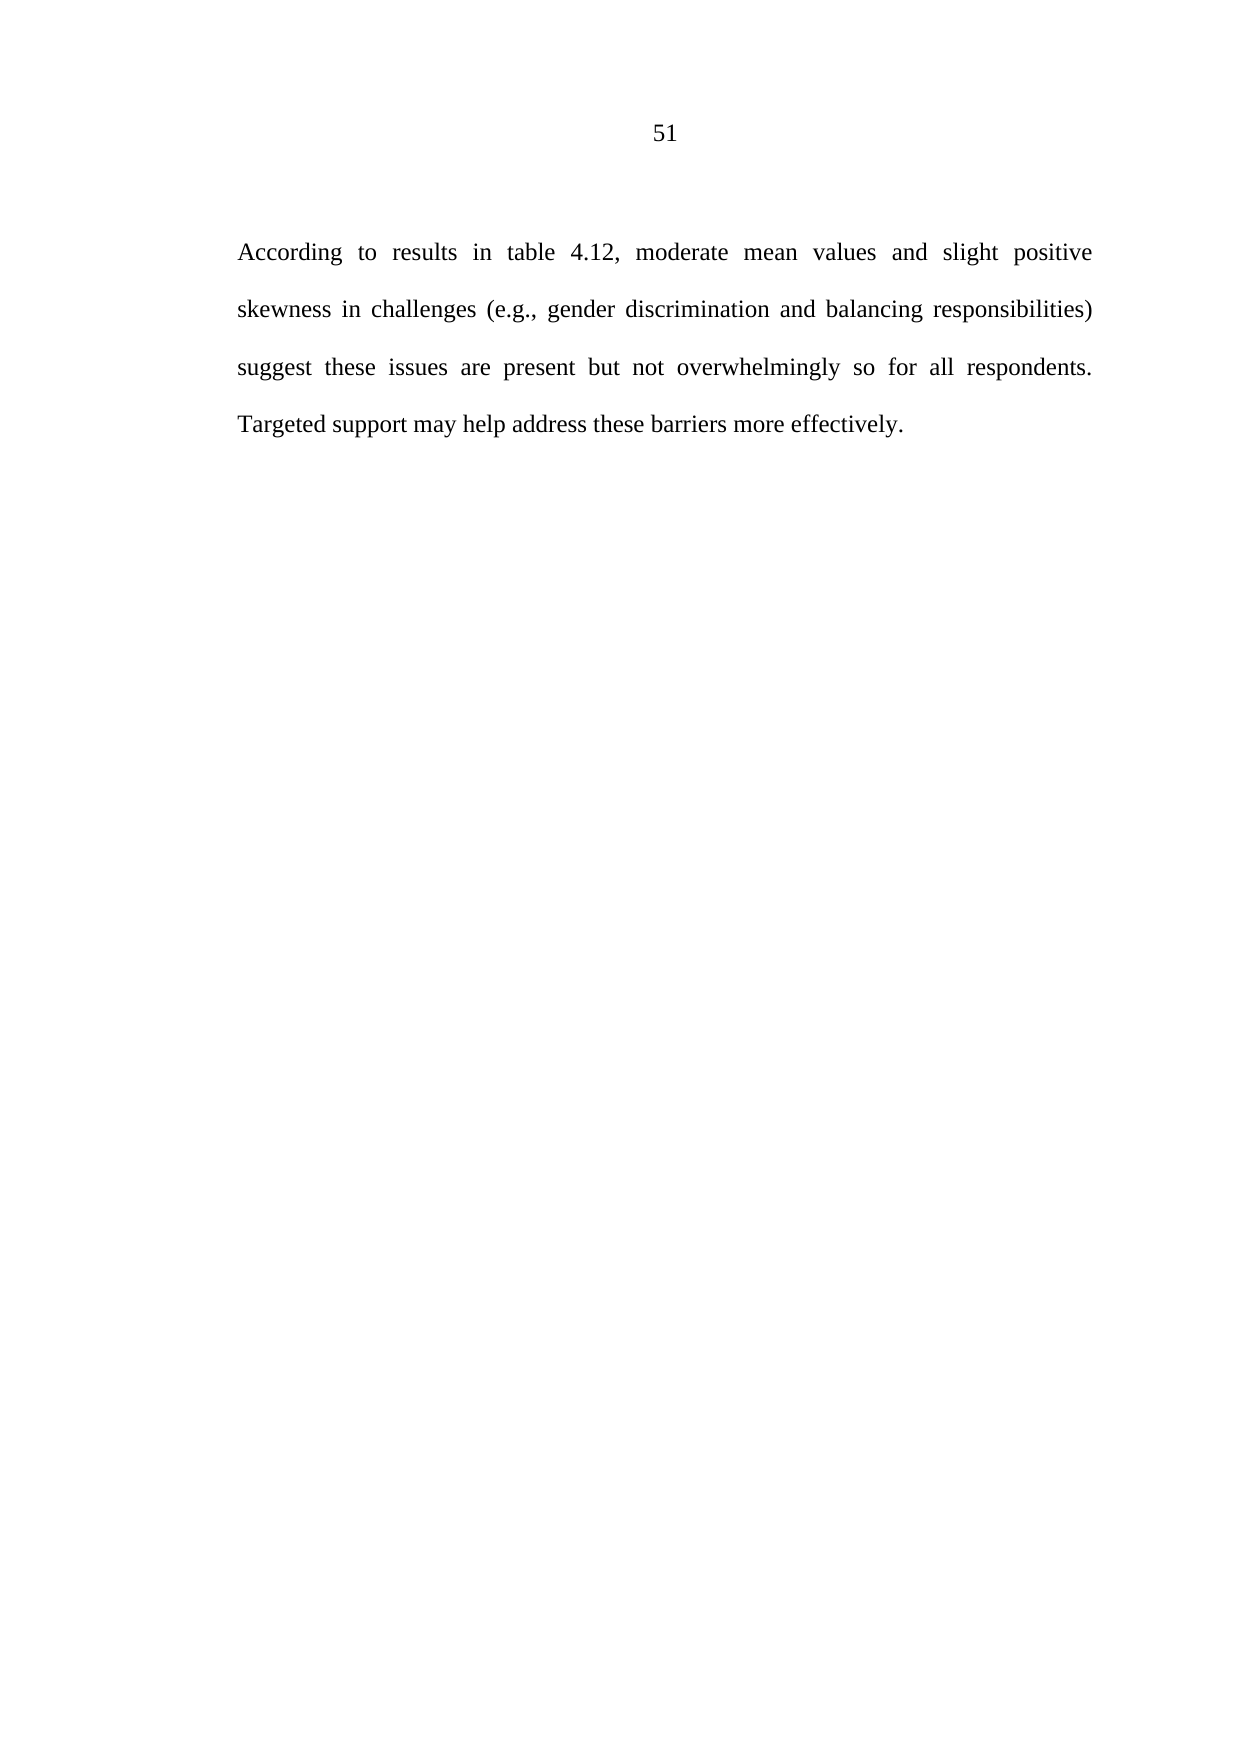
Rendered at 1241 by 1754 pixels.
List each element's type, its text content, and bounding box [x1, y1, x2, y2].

text According to results in table 4.12, moderate mean values and slight positive skewness in challenges (e.g., gender discrimination and balancing responsibilities) suggest these issues are present but not overwhelmingly so for all respondents. Targeted support may help address these barriers more effectively. [237, 237, 1093, 438]
